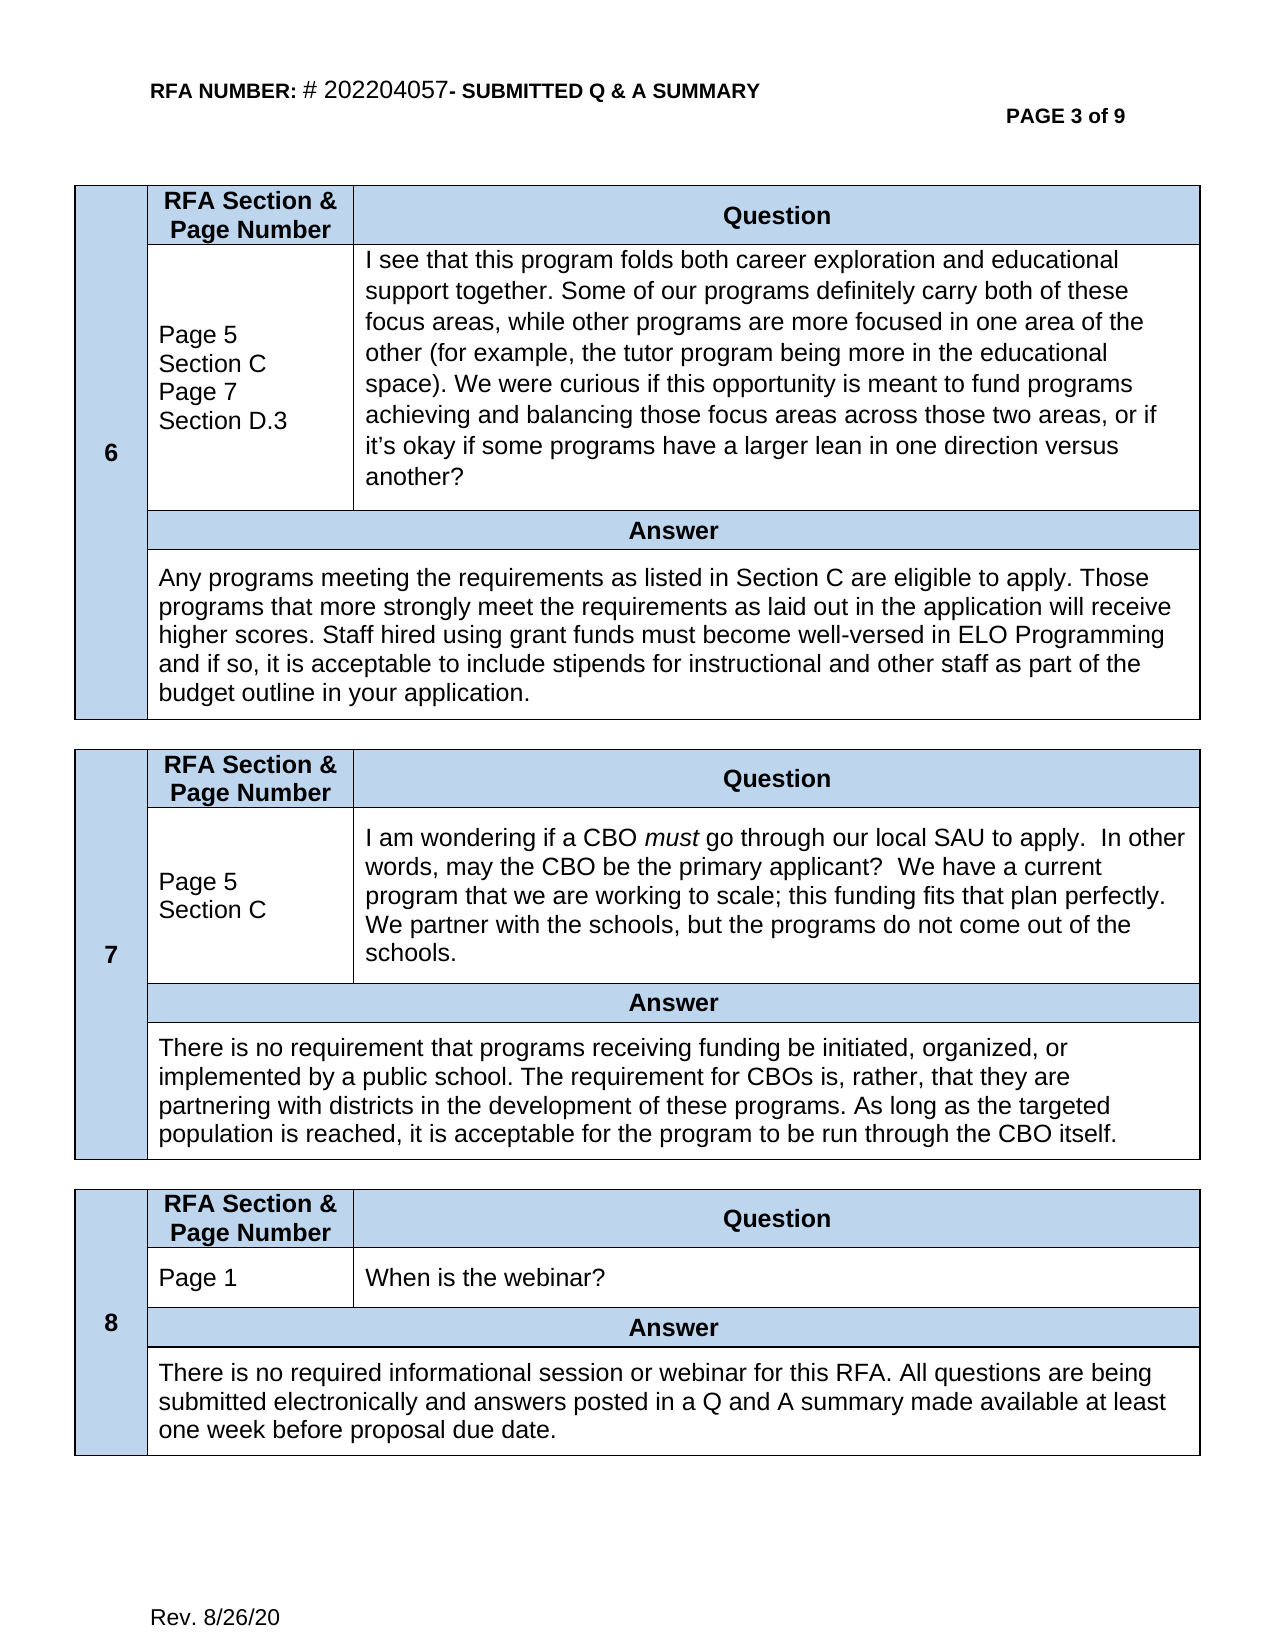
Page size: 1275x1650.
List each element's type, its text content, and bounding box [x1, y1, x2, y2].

table_cell I am wondering if a CBO must go through our local SAU to apply. In other words, may the CBO be the primary applicant? We have a current program that we are working to scale; this funding fits that plan perfectly. We partner with the schools, but the programs do not come out of the schools. [354, 808, 1199, 982]
table_header 8 [76, 1190, 147, 1455]
table_header RFA Section & Page Number [148, 750, 353, 807]
table_header Question [354, 186, 1199, 244]
table_header 7 [76, 750, 147, 1159]
table_cell Answer [148, 984, 1199, 1022]
table_cell When is the webinar? [354, 1248, 1199, 1307]
table_header RFA Section & Page Number [148, 1190, 353, 1247]
table_cell Any programs meeting the requirements as listed in Section C are eligible to apply. Those programs that more strongly meet the requirements as laid out in the application will receive higher scores. Staff hired using grant funds must become well-versed in ELO Programming and if so, it is acceptable to include stipends for instructional and other staff as part of the budget outline in your application. [148, 550, 1199, 719]
table_header 6 [76, 186, 147, 719]
table_cell Answer [148, 511, 1199, 549]
table_cell There is no required informational session or webinar for this RFA. All questions are being submitted electronically and answers posted in a Q and A summary made available at least one week before proposal due date. [148, 1348, 1199, 1455]
table_cell Answer [148, 1308, 1199, 1346]
table_cell Page 1 [148, 1248, 353, 1307]
table_cell Page 5 Section C Page 7 Section D.3 [148, 245, 353, 510]
table_header Question [354, 1190, 1199, 1247]
table_header RFA Section & Page Number [148, 186, 353, 244]
table_cell Page 5 Section C [148, 808, 353, 982]
table_cell There is no requirement that programs receiving funding be initiated, organized, or implemented by a public school. The requirement for CBOs is, rather, that they are partnering with districts in the development of these programs. As long as the targeted population is reached, it is acceptable for the program to be run through the CBO itself. [148, 1023, 1199, 1159]
table_header Question [354, 750, 1199, 807]
table_cell I see that this program folds both career exploration and educational support together. Some of our programs definitely carry both of these focus areas, while other programs are more focused in one area of the other (for example, the tutor program being more in the educational space). We were curious if this opportunity is meant to fund programs achieving and balancing those focus areas across those two areas, or if it’s okay if some programs have a larger lean in one direction versus another? [354, 245, 1199, 510]
